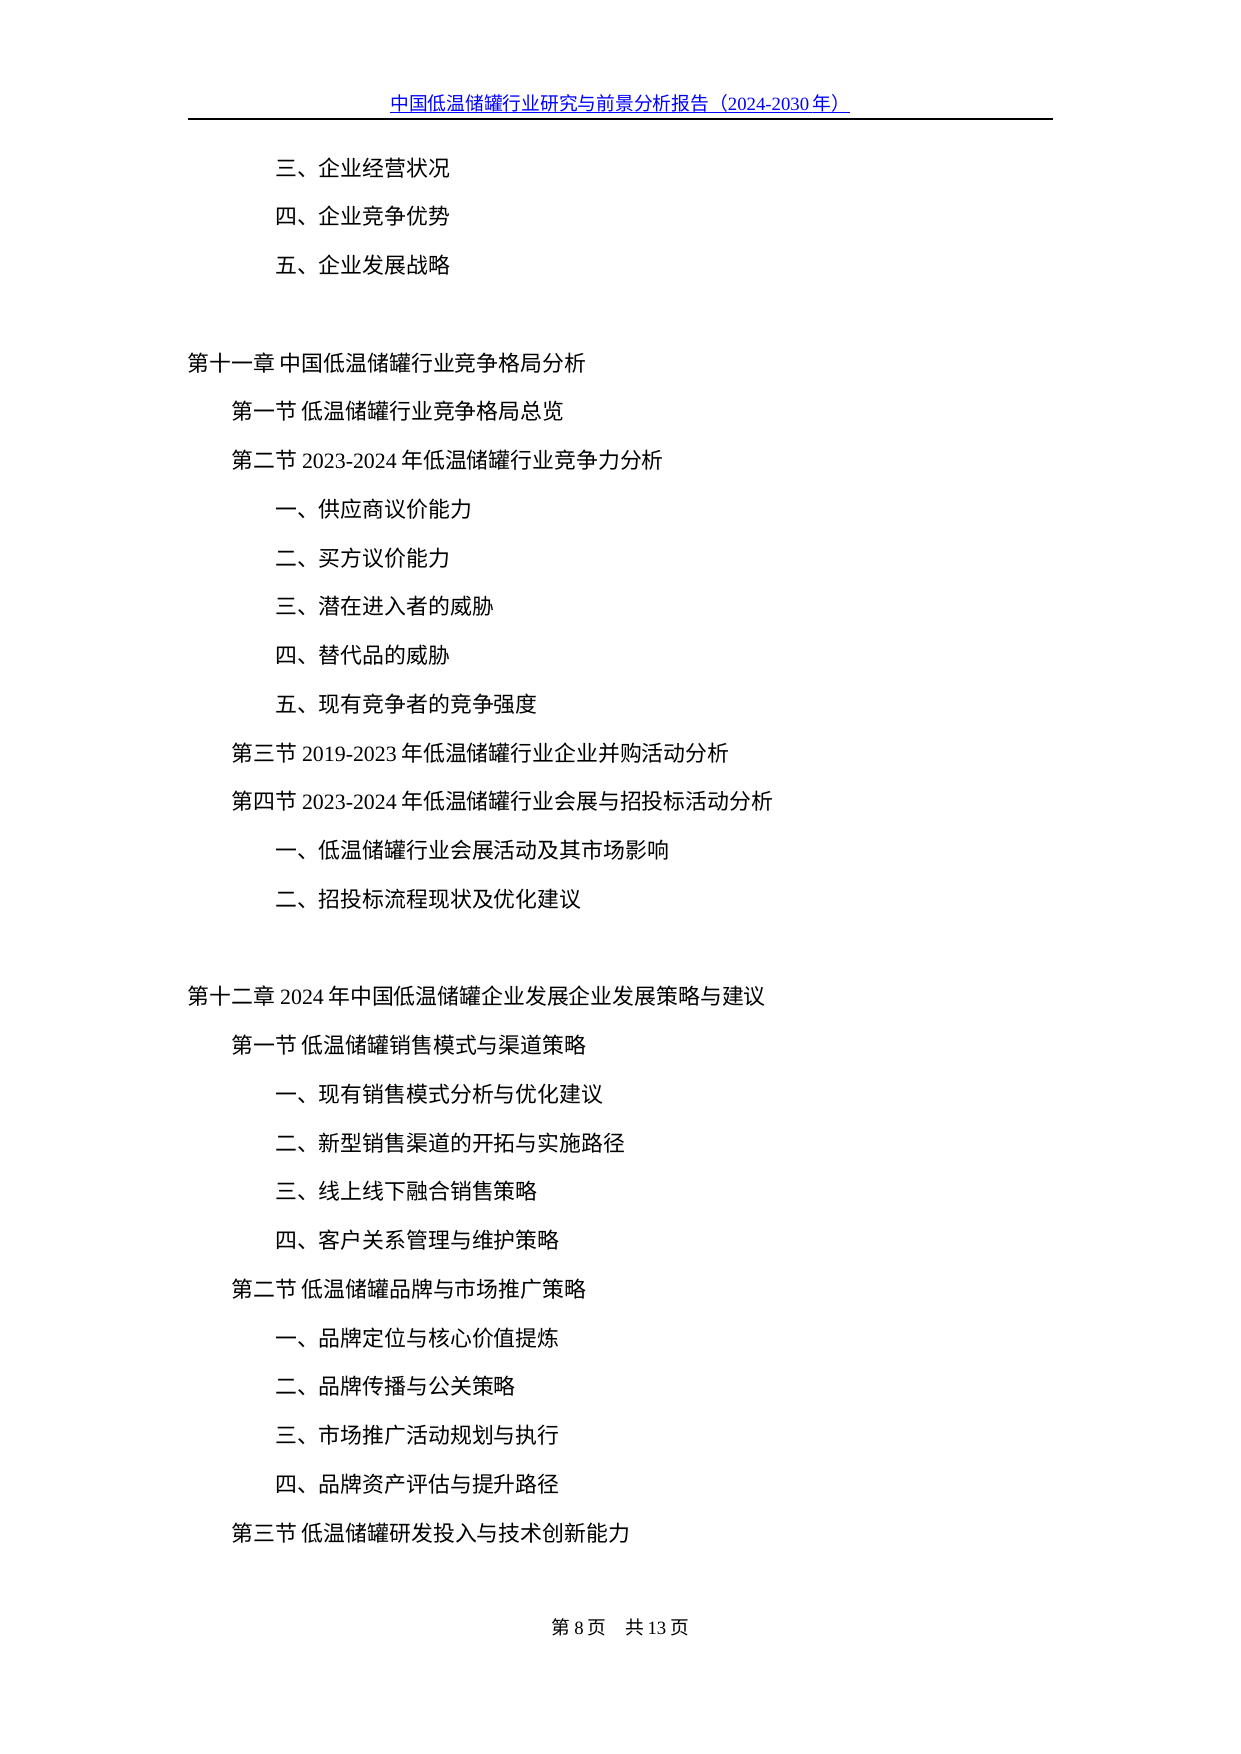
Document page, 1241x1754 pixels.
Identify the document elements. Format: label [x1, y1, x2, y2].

text [187, 150, 1053, 1548]
